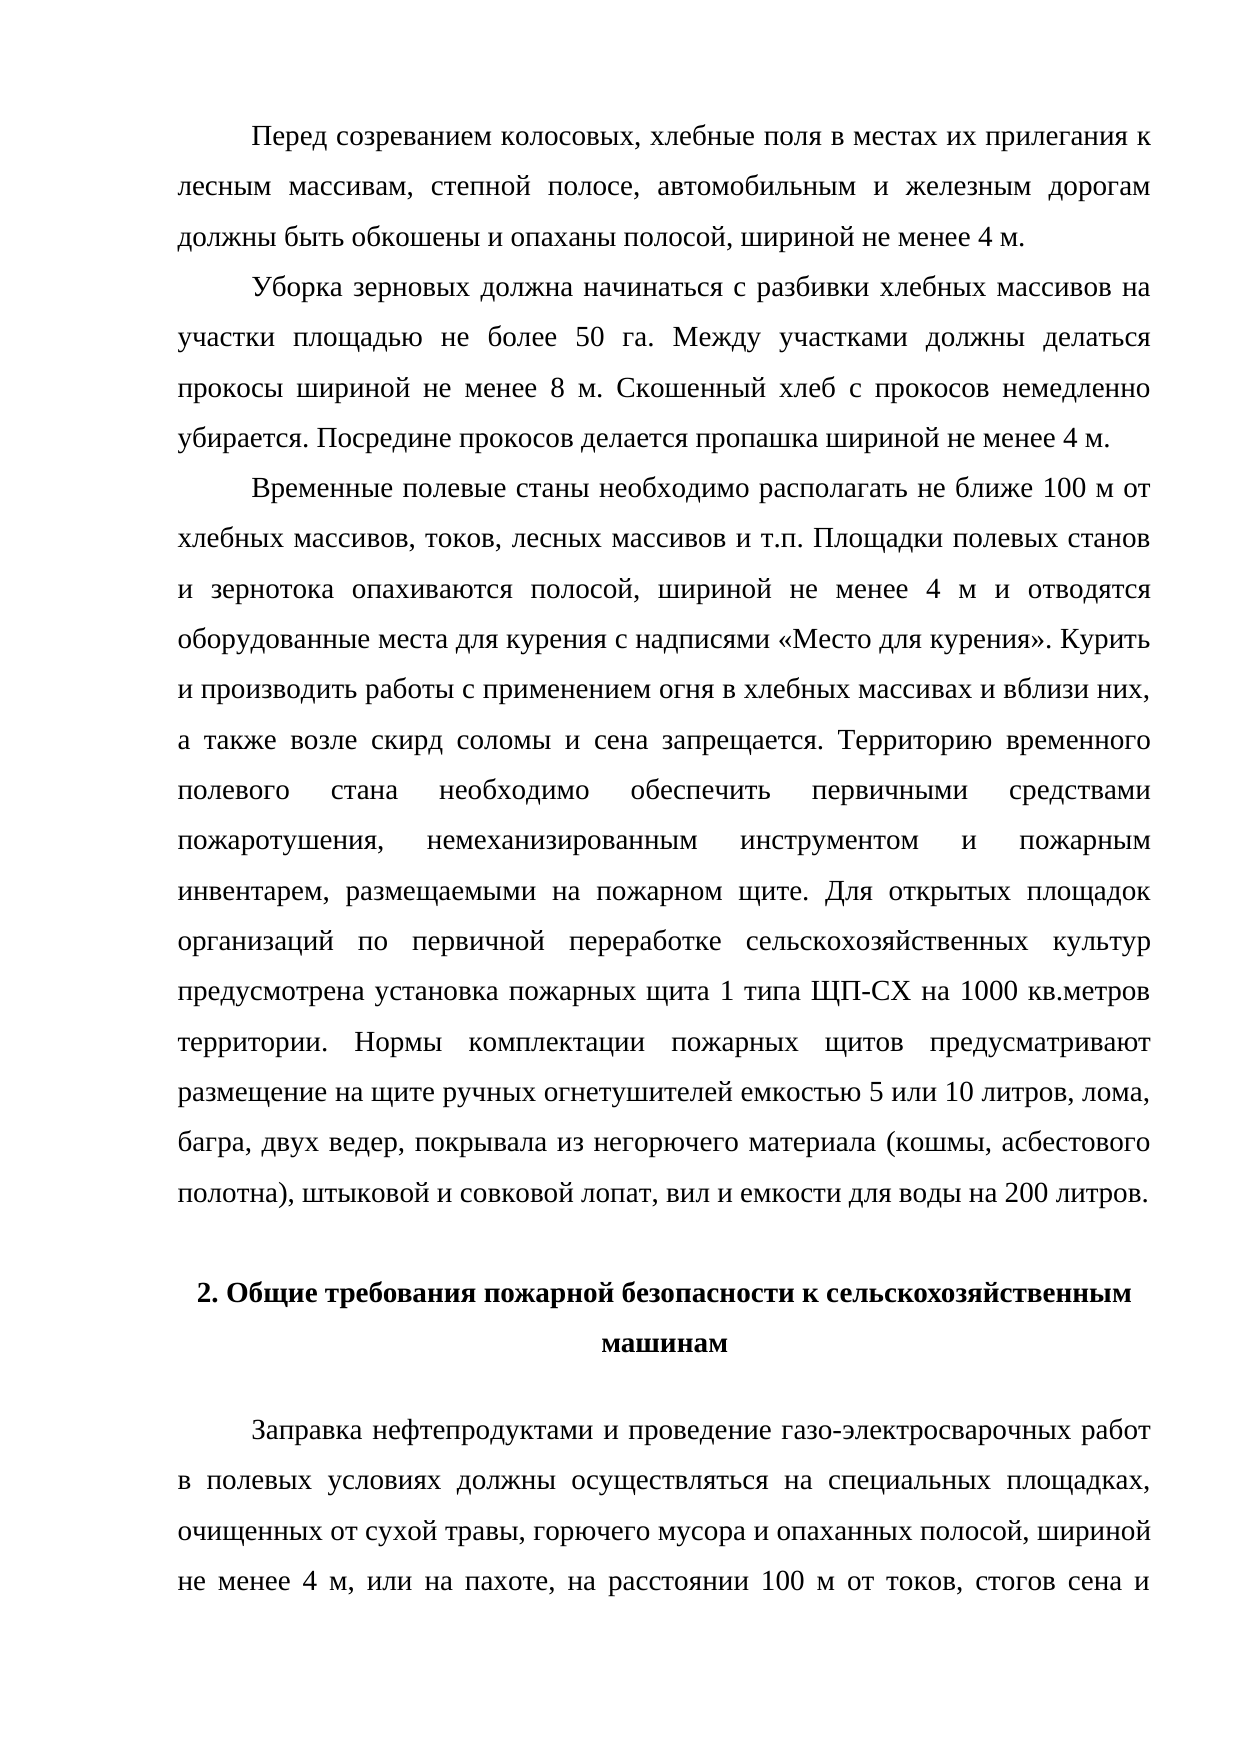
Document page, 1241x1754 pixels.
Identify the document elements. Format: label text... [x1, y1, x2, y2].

text Временные полевые станы необходимо располагать не ближе от хлебных массивов, токов, лесных массивов и т.п. Площадки полевых станов и зернотока опахиваются полосой, шириной не менее и отводятся оборудованные места для курения с надписями «Место для курения». Курить и производить работы с применением огня в хлебных массивах и вблизи них, а также возле скирд соломы и сена запрещается. Территорию временного полевого стана необходимо обеспечить первичными средствами пожаротушения, немеханизированным инструментом и пожарным инвентарем, размещаемыми на пожарном щите. Для открытых площадок организаций по первичной переработке сельскохозяйственных культур предусмотрена установка пожарных щита 1 типа ЩП-СХ на 1000 кв.метров территории. Нормы комплектации пожарных щитов предусматривают размещение на щите ручных огнетушителей емкостью 5 или , лома, багра, двух ведер, покрывала из негорючего материала (кошмы, асбестового полотна), штыковой и совковой лопат, вил и емкости для воды на [177, 470, 1152, 1208]
subtitle 2. Общие требования пожарной безопасности к сельскохозяйственным машинам [177, 1275, 1152, 1359]
text Перед созреванием колосовых, хлебные поля в местах их прилегания к лесным массивам, степной полосе, автомобильным и железным дорогам должны быть обкошены и опаханы полосой, шириной не менее . [177, 118, 1152, 252]
text Уборка зерновых должна начинаться с разбивки хлебных массивов на участки площадью не более . Между участками должны делаться прокосы шириной не менее . Скошенный хлеб с прокосов немедленно убирается. Посредине прокосов делается пропашка шириной не менее . [177, 269, 1152, 453]
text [177, 1412, 1152, 1596]
